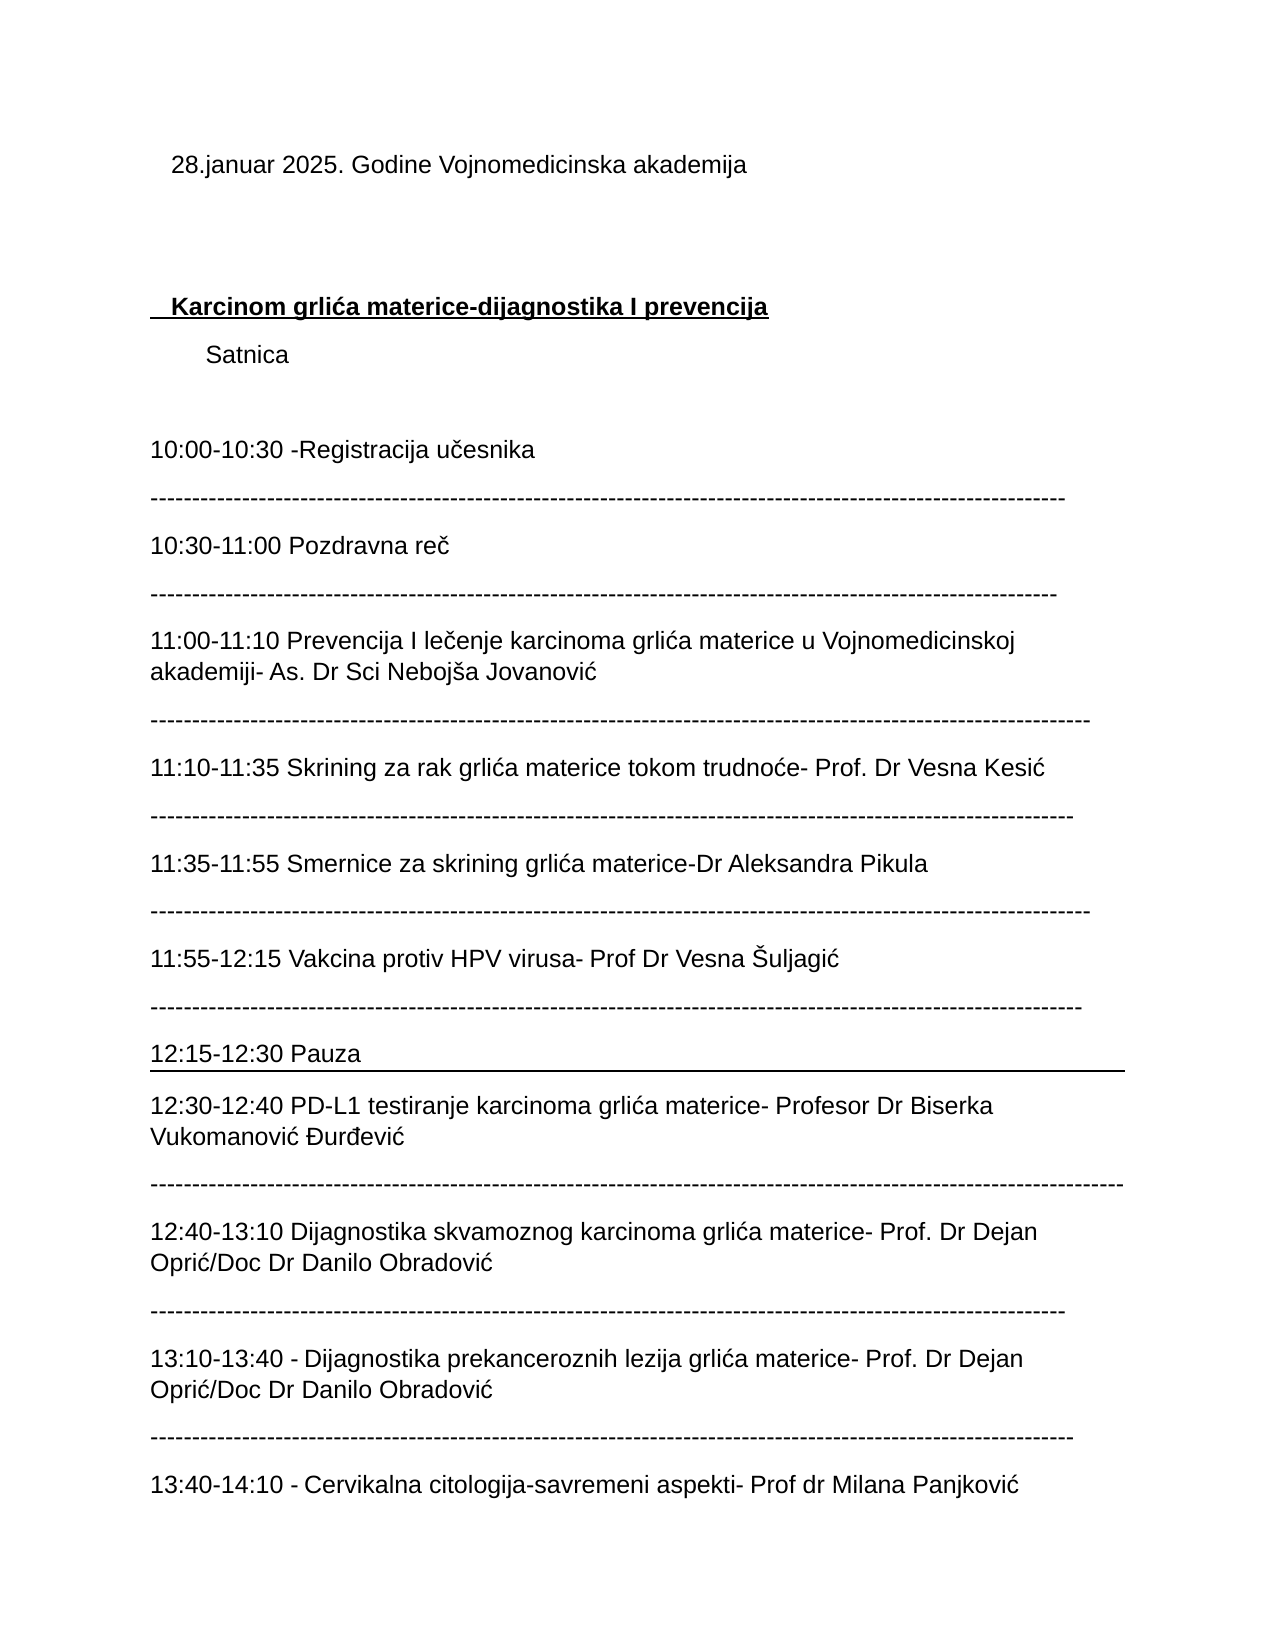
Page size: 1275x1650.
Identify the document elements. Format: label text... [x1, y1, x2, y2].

text ----------------------------------------------------------------------------------------------------------------- [150, 896, 1125, 925]
text 12:30-12:40 PD-L1 testiranje karcinoma grlića materice- Profesor Dr Biserka Vukomanović Đurđević [150, 1091, 1125, 1151]
text --------------------------------------------------------------------------------------------------------------- [150, 801, 1125, 829]
text ------------------------------------------------------------------------------------------------------------- [150, 578, 1125, 607]
text --------------------------------------------------------------------------------------------------------------- [150, 1422, 1125, 1451]
text 12:40-13:10 Dijagnostika skvamoznog karcinoma grlića materice- Prof. Dr Dejan Oprić/Doc Dr Danilo Obradović [150, 1217, 1125, 1277]
text Karcinom grlića materice-dijagnostika I prevencija [150, 292, 1125, 321]
text -------------------------------------------------------------------------------------------------------------- [150, 1296, 1125, 1325]
text -------------------------------------------------------------------------------------------------------------- [150, 483, 1125, 512]
text 11:00-11:10 Prevencija I lečenje karcinoma grlića materice u Vojnomedicinskoj akademiji- As. Dr Sci Nebojša Jovanović [150, 626, 1125, 686]
text 10:00-10:30 -Registracija učesnika [150, 435, 1125, 464]
text --------------------------------------------------------------------------------------------------------------------- [150, 1169, 1125, 1198]
text 11:10-11:35 Skrining za rak grlića materice tokom trudnoće- Prof. Dr Vesna Kesić [150, 753, 1125, 782]
text 12:15-12:30 Pauza [150, 1039, 1125, 1070]
text ---------------------------------------------------------------------------------------------------------------- [150, 992, 1125, 1020]
text 13:10-13:40 - Dijagnostika prekanceroznih lezija grlića materice- Prof. Dr Dejan Oprić/Doc Dr Danilo Obradović [150, 1344, 1125, 1403]
text 11:55-12:15 Vakcina protiv HPV virusa- Prof Dr Vesna Šuljagić [150, 944, 1125, 973]
text Satnica [150, 340, 1125, 369]
text ----------------------------------------------------------------------------------------------------------------- [150, 705, 1125, 734]
text 28.januar 2025. Godine Vojnomedicinska akademija [150, 150, 1125, 179]
text 13:40-14:10 - Cervikalna citologija-savremeni aspekti- Prof dr Milana Panjković [150, 1470, 1125, 1499]
text 10:30-11:00 Pozdravna reč [150, 531, 1125, 559]
text 11:35-11:55 Smernice za skrining grlića materice-Dr Aleksandra Pikula [150, 848, 1125, 877]
